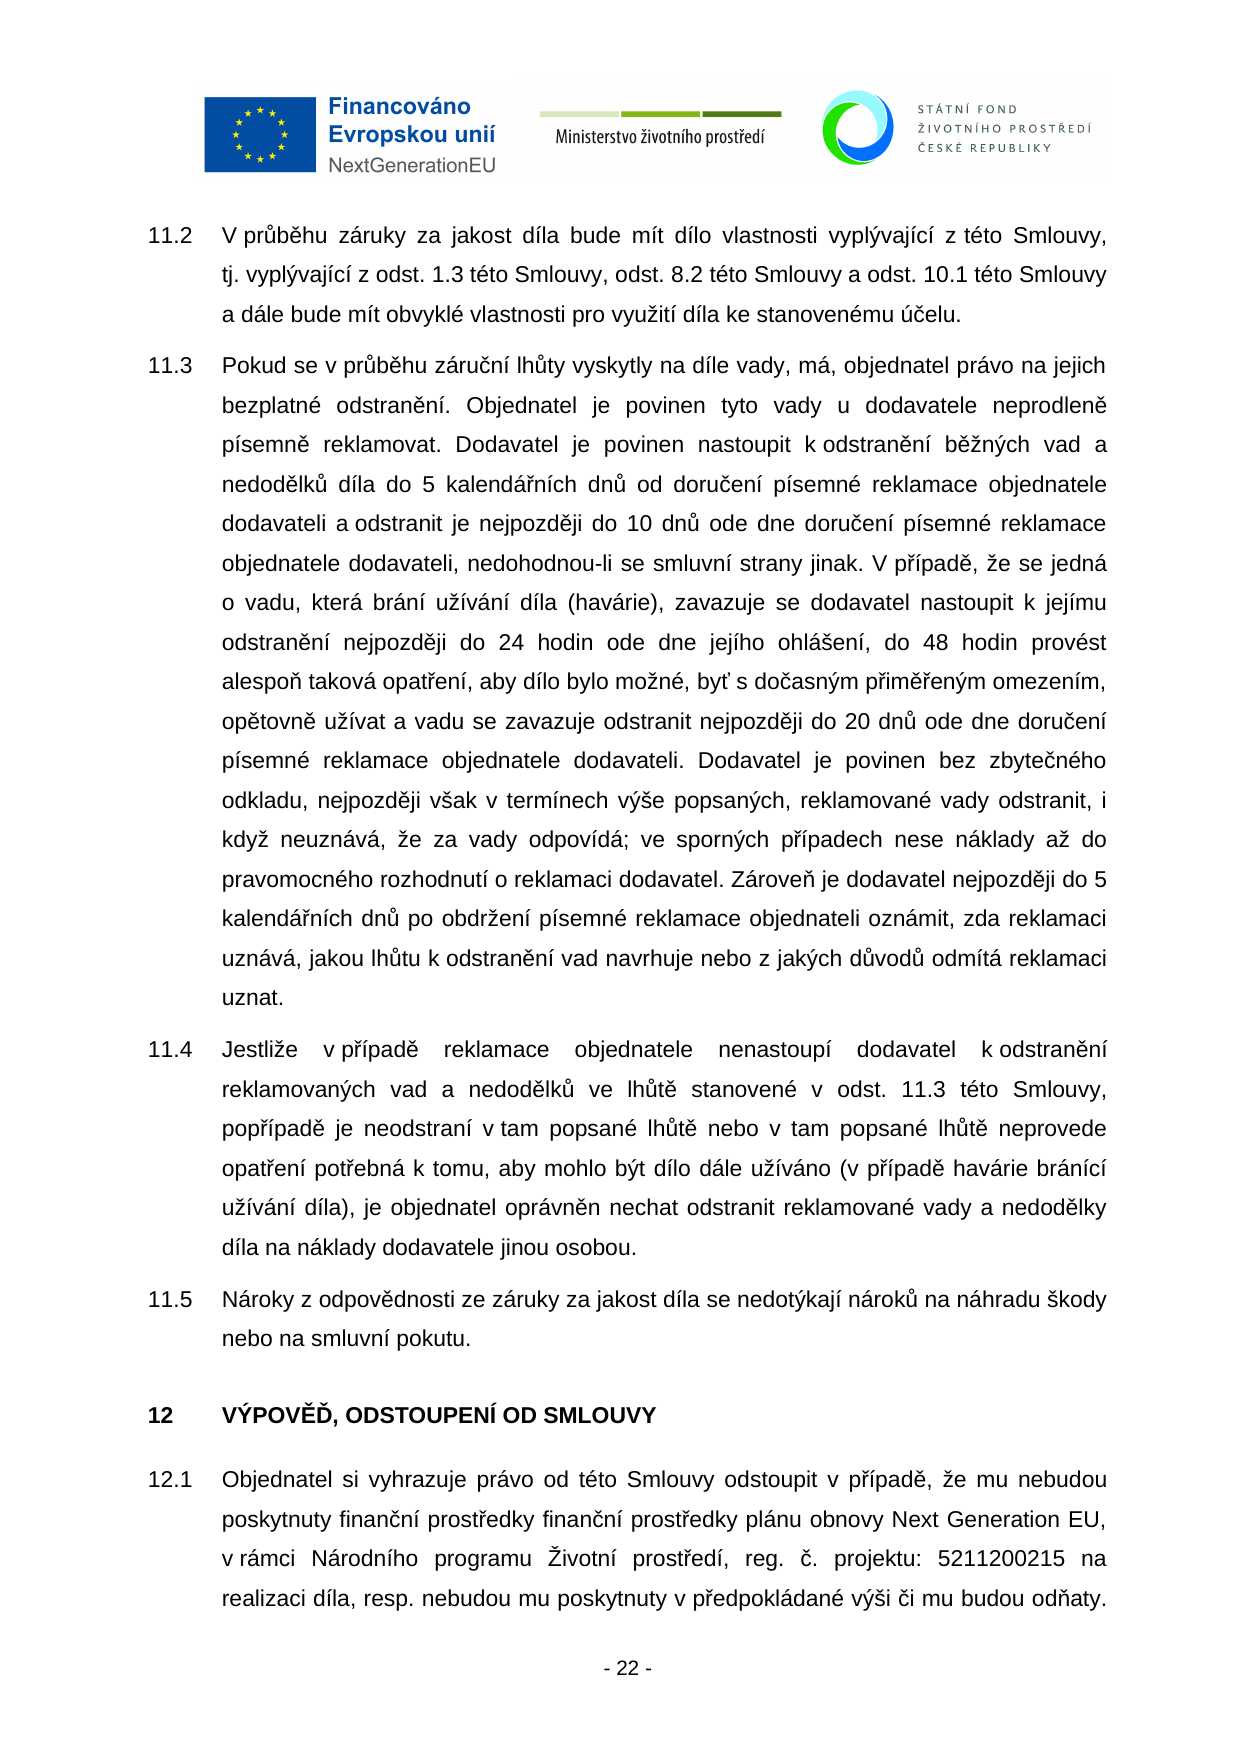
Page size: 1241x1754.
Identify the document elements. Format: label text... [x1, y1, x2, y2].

subtitle Jestliže v případě reklamace objednatele nenastoupí dodavatel k odstranění reklamovaných vad a nedodělků ve lhůtě stanovené v odst. 11.3 této Smlouvy, popřípadě je neodstraní v tam popsané lhůtě nebo v tam popsané lhůtě neprovede opatření potřebná k tomu, aby mohlo být dílo dále užíváno (v případě havárie bránící užívání díla), je objednatel oprávněn nechat odstranit reklamované vady a nedodělky díla na náklady dodavatele jinou osobou. [148, 1036, 1107, 1260]
subtitle Výpověď, Odstoupení od smlouvy [148, 1402, 1107, 1428]
subtitle Pokud se v průběhu záruční lhůty vyskytly na díle vady, má, objednatel právo na jejich bezplatné odstranění. Objednatel je povinen tyto vady u dodavatele neprodleně písemně reklamovat. Dodavatel je povinen nastoupit k odstranění běžných vad a nedodělků díla do 5 kalendářních dnů od doručení písemné reklamace objednatele dodavateli a odstranit je nejpozději do 10 dnů ode dne doručení písemné reklamace objednatele dodavateli, nedohodnou-li se smluvní strany jinak. V případě, že se jedná o vadu, která brání užívání díla (havárie), zavazuje se dodavatel nastoupit k jejímu odstranění nejpozději do 24 hodin ode dne jejího ohlášení, do 48 hodin provést alespoň taková opatření, aby dílo bylo možné, byť s dočasným přiměřeným omezením, opětovně užívat a vadu se zavazuje odstranit nejpozději do 20 dnů ode dne doručení písemné reklamace objednatele dodavateli. Dodavatel je povinen bez zbytečného odkladu, nejpozději však v termínech výše popsaných, reklamované vady odstranit, i když neuznává, že za vady odpovídá; ve sporných případech nese náklady až do pravomocného rozhodnutí o reklamaci dodavatel. Zároveň je dodavatel nejpozději do 5 kalendářních dnů po obdržení písemné reklamace objednateli oznámit, zda reklamaci uznává, jakou lhůtu k odstranění vad navrhuje nebo z jakých důvodů odmítá reklamaci uznat. [148, 352, 1107, 1011]
subtitle Nároky z odpovědnosti ze záruky za jakost díla se nedotýkají nároků na náhradu škody nebo na smluvní pokutu. [148, 1286, 1107, 1351]
picture [196, 73, 1108, 182]
subtitle V průběhu záruky za jakost díla bude mít dílo vlastnosti vyplývající z této Smlouvy, tj. vyplývající z odst. 1.3 této Smlouvy, odst. 8.2 této Smlouvy a odst. 10.1 této Smlouvy a dále bude mít obvyklé vlastnosti pro využití díla ke stanovenému účelu. [148, 222, 1107, 327]
